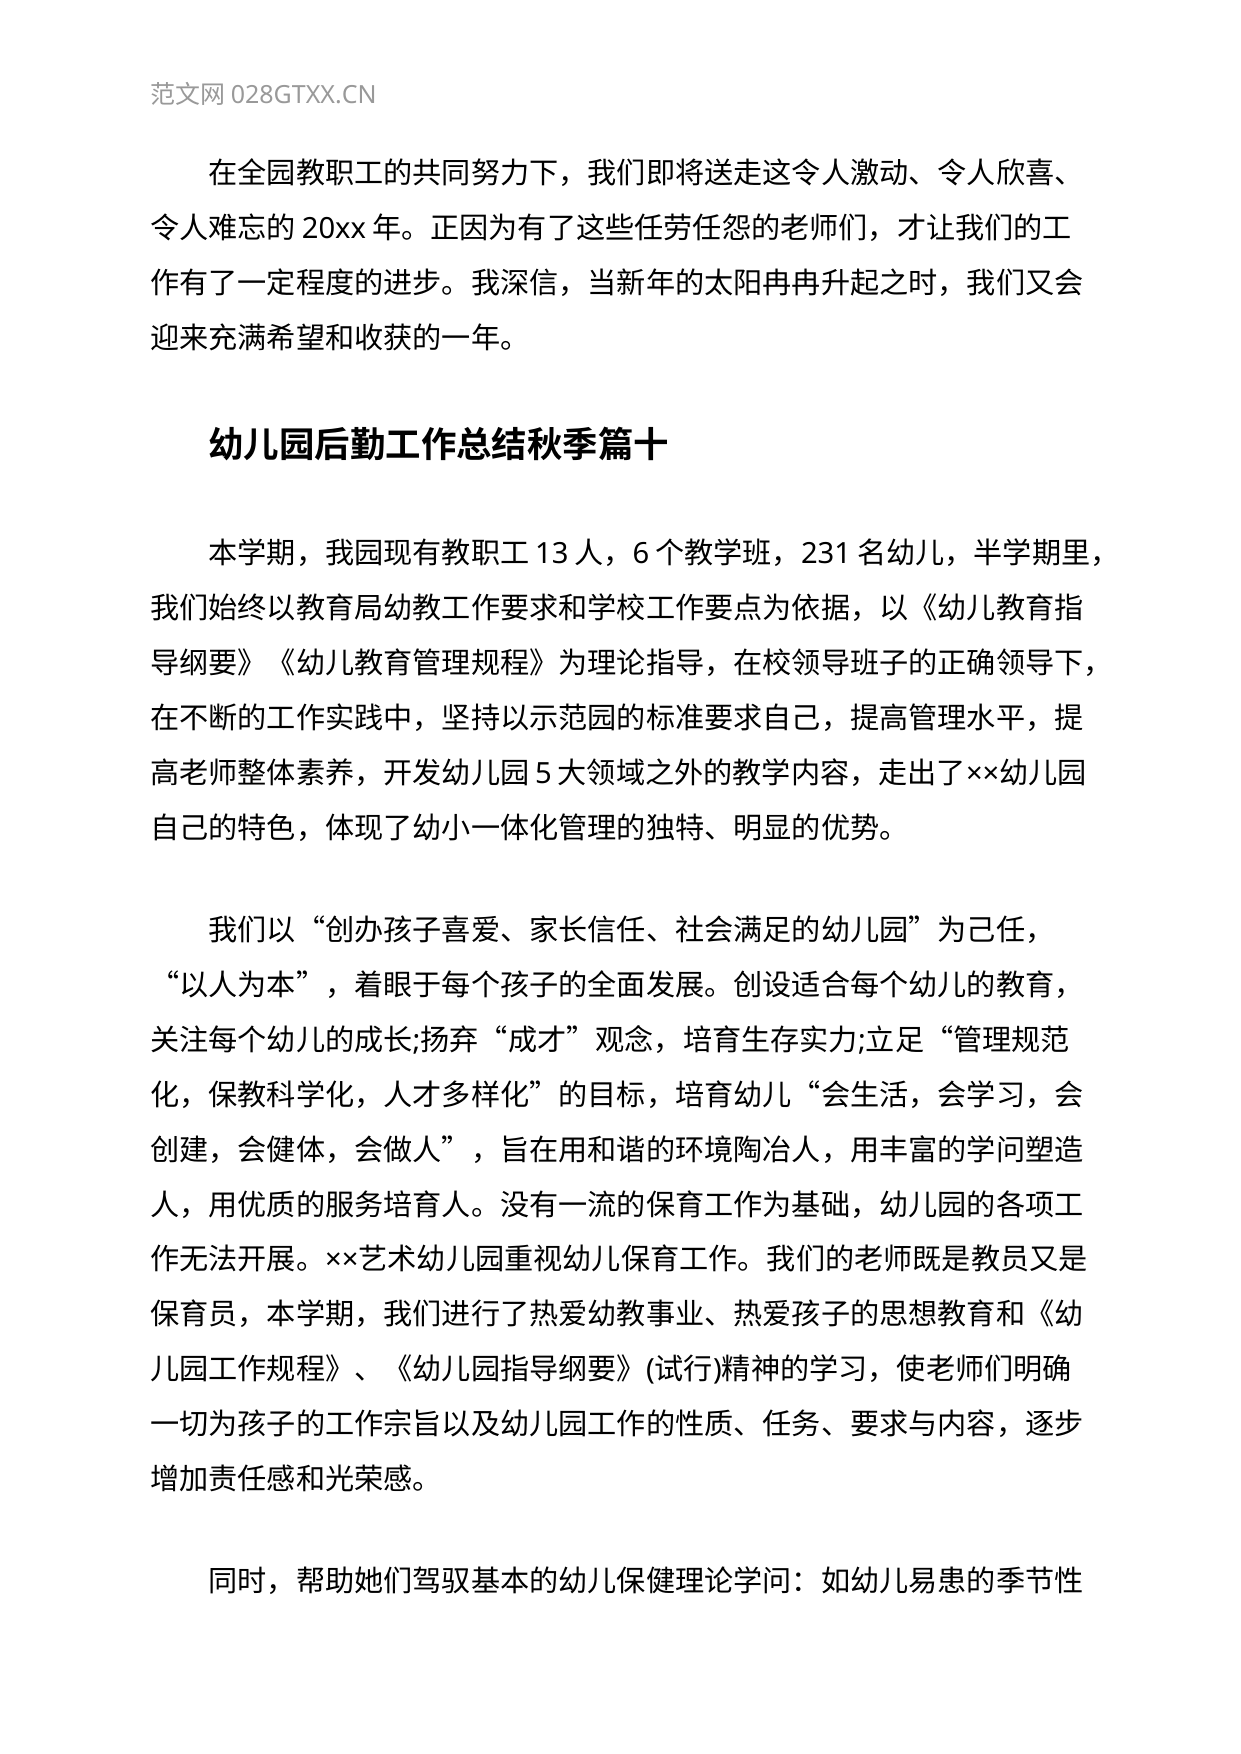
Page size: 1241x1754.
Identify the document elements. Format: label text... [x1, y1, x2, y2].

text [150, 1557, 1090, 1600]
text 在全园教职工的共同努力下，我们即将送走这令人激动、令人欣喜、令人难忘的20xx年。正因为有了这些任劳任怨的老师们，才让我们的工作有了一定程度的进步。我深信，当新年的太阳冉冉升起之时，我们又会迎来充满希望和收获的一年。 [150, 150, 1090, 357]
text 幼儿园后勤工作总结秋季篇十 [150, 417, 1090, 468]
text 本学期，我园现有教职工13人，6个教学班，231名幼儿，半学期里，我们始终以教育局幼教工作要求和学校工作要点为依据，以《幼儿教育指导纲要》《幼儿教育管理规程》为理论指导，在校领导班子的正确领导下，在不断的工作实践中，坚持以示范园的标准要求自己，提高管理水平，提高老师整体素养，开发幼儿园5大领域之外的教学内容，走出了××幼儿园自己的特色，体现了幼小一体化管理的独特、明显的优势。 [150, 530, 1090, 847]
text 我们以“创办孩子喜爱、家长信任、社会满足的幼儿园”为己任，“以人为本”，着眼于每个孩子的全面发展。创设适合每个幼儿的教育，关注每个幼儿的成长;扬弃“成才”观念，培育生存实力;立足“管理规范化，保教科学化，人才多样化”的目标，培育幼儿“会生活，会学习，会创建，会健体，会做人”，旨在用和谐的环境陶冶人，用丰富的学问塑造人，用优质的服务培育人。没有一流的保育工作为基础，幼儿园的各项工作无法开展。××艺术幼儿园重视幼儿保育工作。我们的老师既是教员又是保育员，本学期，我们进行了热爱幼教事业、热爱孩子的思想教育和《幼儿园工作规程》、《幼儿园指导纲要》(试行)精神的学习，使老师们明确一切为孩子的工作宗旨以及幼儿园工作的性质、任务、要求与内容，逐步增加责任感和光荣感。 [150, 906, 1090, 1498]
